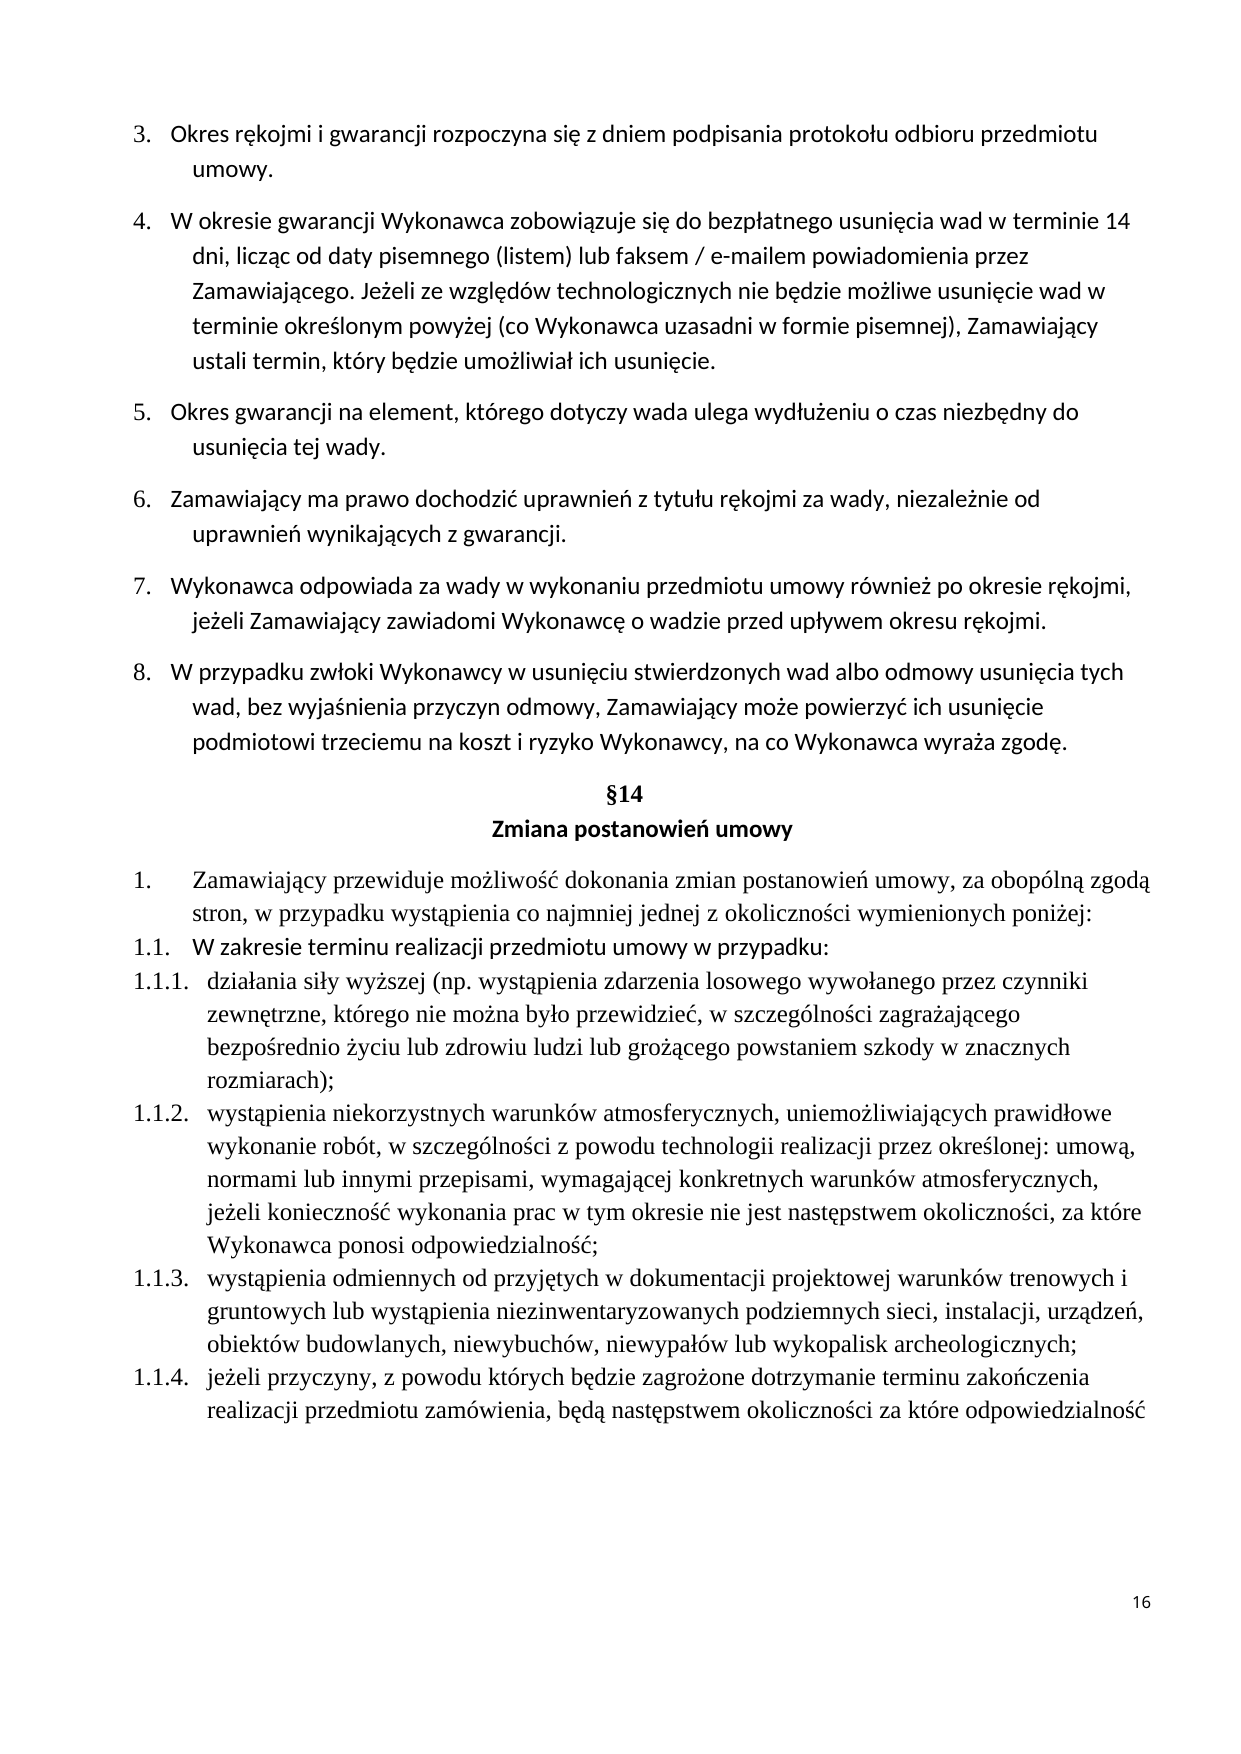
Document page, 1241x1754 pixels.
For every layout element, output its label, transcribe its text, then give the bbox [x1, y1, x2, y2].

list Okres rękojmi i gwarancji rozpoczyna się z dniem podpisania protokołu odbioru przedmiotu umowy. [133, 118, 1152, 184]
list Okres gwarancji na element, którego dotyczy wada ulega wydłużeniu o czas niezbędny do usunięcia tej wady. [133, 396, 1152, 462]
list wystąpienia odmiennych od przyjętych w dokumentacji projektowej warunków trenowych i gruntowych lub wystąpienia niezinwentaryzowanych podziemnych sieci, instalacji, urządzeń, obiektów budowlanych, niewybuchów, niewypałów lub wykopalisk archeologicznych; [133, 1263, 1152, 1358]
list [133, 1362, 1152, 1424]
list Zmiana postanowień umowy [133, 778, 1152, 844]
list wystąpienia niekorzystnych warunków atmosferycznych, uniemożliwiających prawidłowe wykonanie robót, w szczególności z powodu technologii realizacji przez określonej: umową, normami lub innymi przepisami, wymagającej konkretnych warunków atmosferycznych, jeżeli konieczność wykonania prac w tym okresie nie jest następstwem okoliczności, za które Wykonawca ponosi odpowiedzialność; [133, 1098, 1152, 1259]
list Zamawiający ma prawo dochodzić uprawnień z tytułu rękojmi za wady, niezależnie od uprawnień wynikających z gwarancji. [133, 483, 1152, 549]
list W okresie gwarancji Wykonawca zobowiązuje się do bezpłatnego usunięcia wad w terminie 14 dni, licząc od daty pisemnego (listem) lub faksem / e-mailem powiadomienia przez Zamawiającego. Jeżeli ze względów technologicznych nie będzie możliwe usunięcie wad w terminie określonym powyżej (co Wykonawca uzasadni w formie pisemnej), Zamawiający ustali termin, który będzie umożliwiał ich usunięcie. [133, 205, 1152, 375]
list W przypadku zwłoki Wykonawcy w usunięciu stwierdzonych wad albo odmowy usunięcia tych wad, bez wyjaśnienia przyczyn odmowy, Zamawiający może powierzyć ich usunięcie podmiotowi trzeciemu na koszt i ryzyko Wykonawcy, na co Wykonawca wyraża zgodę. [133, 656, 1152, 757]
list działania siły wyższej (np. wystąpienia zdarzenia losowego wywołanego przez czynniki zewnętrzne, którego nie można było przewidzieć, w szczególności zagrażającego bezpośrednio życiu lub zdrowiu ludzi lub grożącego powstaniem szkody w znacznych rozmiarach); [133, 966, 1152, 1094]
list Wykonawca odpowiada za wady w wykonaniu przedmiotu umowy również po okresie rękojmi, jeżeli Zamawiający zawiadomi Wykonawcę o wadzie przed upływem okresu rękojmi. [133, 570, 1152, 635]
list W zakresie terminu realizacji przedmiotu umowy w przypadku: [133, 931, 1152, 961]
list Zamawiający przewiduje możliwość dokonania zmian postanowień umowy, za obopólną zgodą stron, w przypadku wystąpienia co najmniej jednej z okoliczności wymienionych poniżej: [133, 865, 1152, 927]
